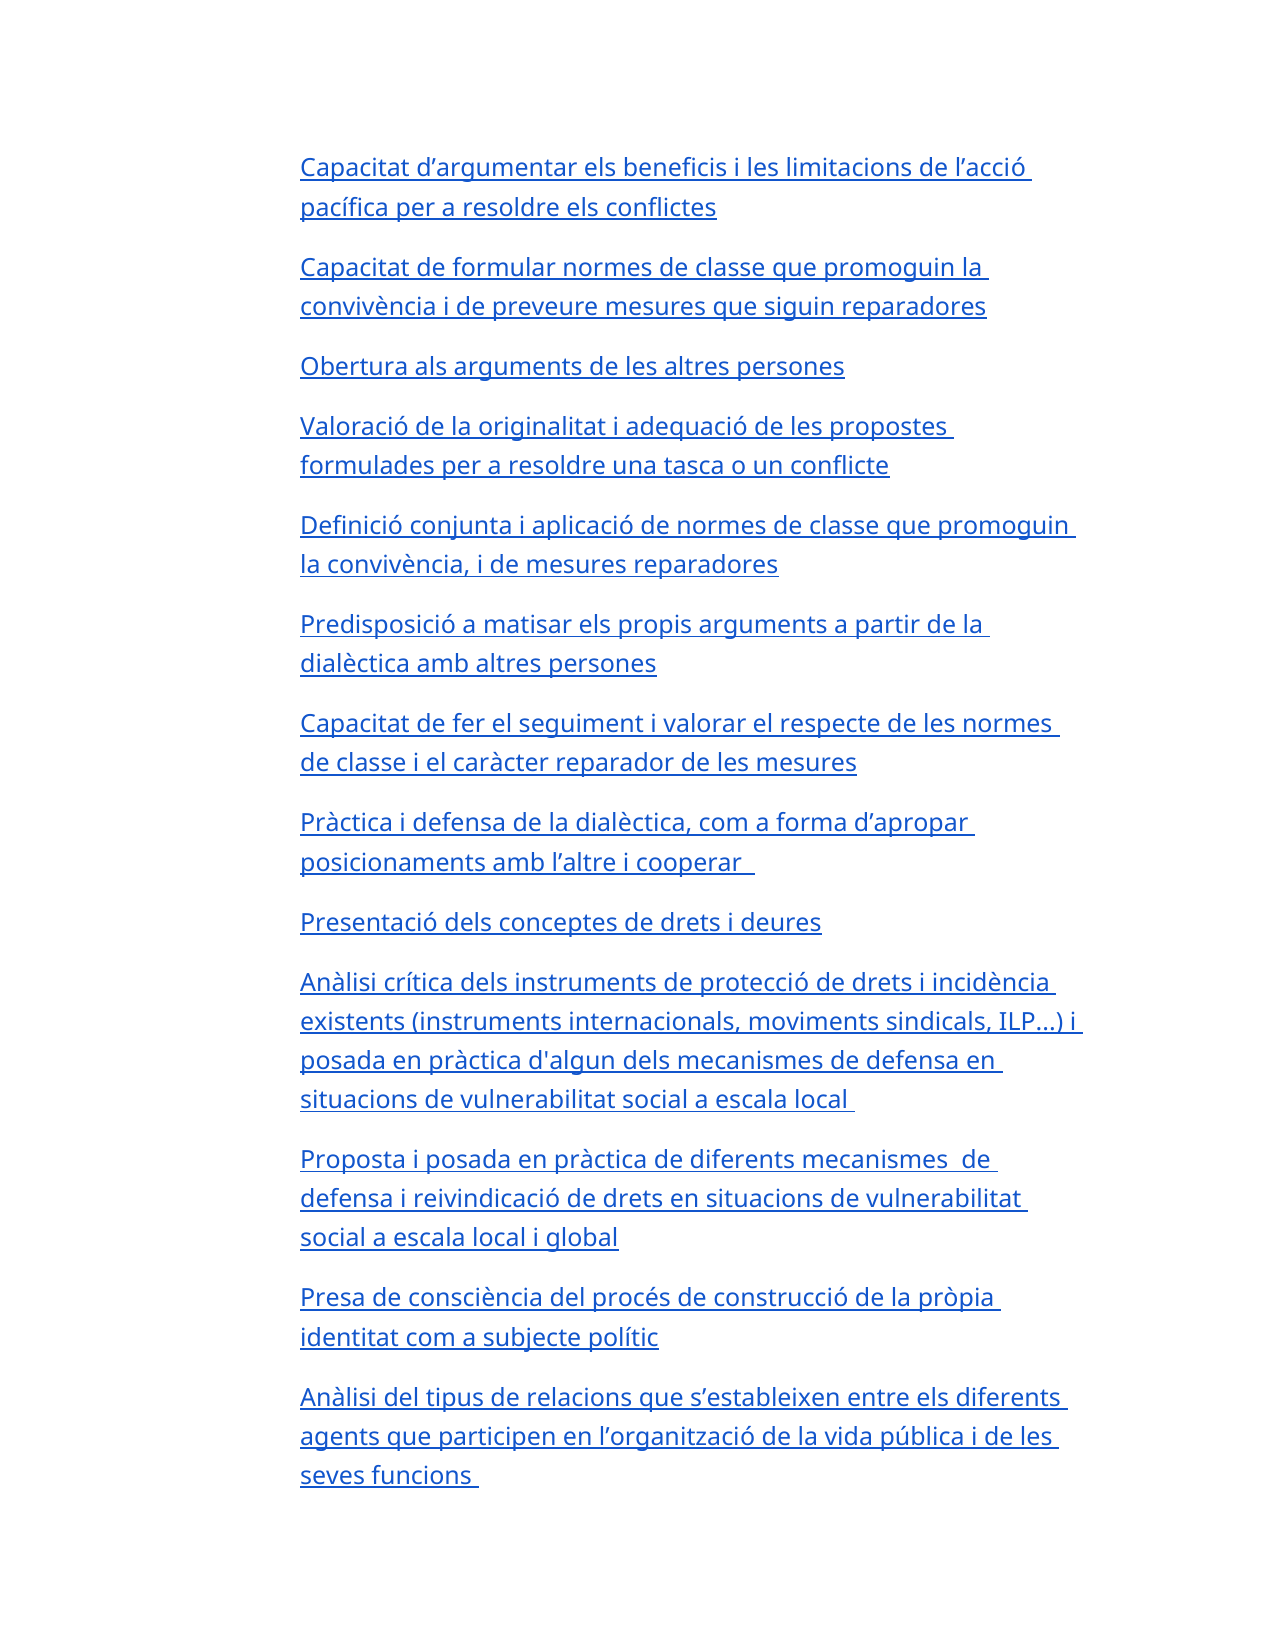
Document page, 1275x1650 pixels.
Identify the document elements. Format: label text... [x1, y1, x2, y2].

text Definició conjunta i aplicació de normes de classe que promoguin la convivència, i de mesures reparadores [300, 507, 1087, 581]
text Valoració de la originalitat i adequació de les propostes formulades per a resoldre una tasca o un conflicte [300, 408, 1087, 482]
text Predisposició a matisar els propis arguments a partir de la dialèctica amb altres persones [300, 607, 1087, 680]
text Capacitat de fer el seguiment i valorar el respecte de les normes de classe i el caràcter reparador de les mesures [300, 706, 1087, 779]
text Anàlisi crítica dels instruments de protecció de drets i incidència existents (instruments internacionals, moviments sindicals, ILP...) i posada en pràctica d'algun dels mecanismes de defensa en situacions de vulnerabilitat social a escala local [300, 964, 1087, 1116]
text Capacitat d’argumentar els beneficis i les limitacions de l’acció pacífica per a resoldre els conflictes [300, 150, 1087, 223]
text Obertura als arguments de les altres persones [300, 348, 1087, 382]
text Proposta i posada en pràctica de diferents mecanismes de defensa i reivindicació de drets en situacions de vulnerabilitat social a escala local i global [300, 1142, 1087, 1254]
text Anàlisi del tipus de relacions que s’estableixen entre els diferents agents que participen en l’organització de la vida pública i de les seves funcions [300, 1379, 1087, 1492]
text Capacitat de formular normes de classe que promoguin la convivència i de preveure mesures que siguin reparadores [300, 249, 1087, 322]
text Presa de consciència del procés de construcció de la pròpia identitat com a subjecte polític [300, 1280, 1087, 1353]
text Pràctica i defensa de la dialèctica, com a forma d’apropar posicionaments amb l’altre i cooperar [300, 805, 1087, 878]
text Presentació dels conceptes de drets i deures [300, 904, 1087, 938]
